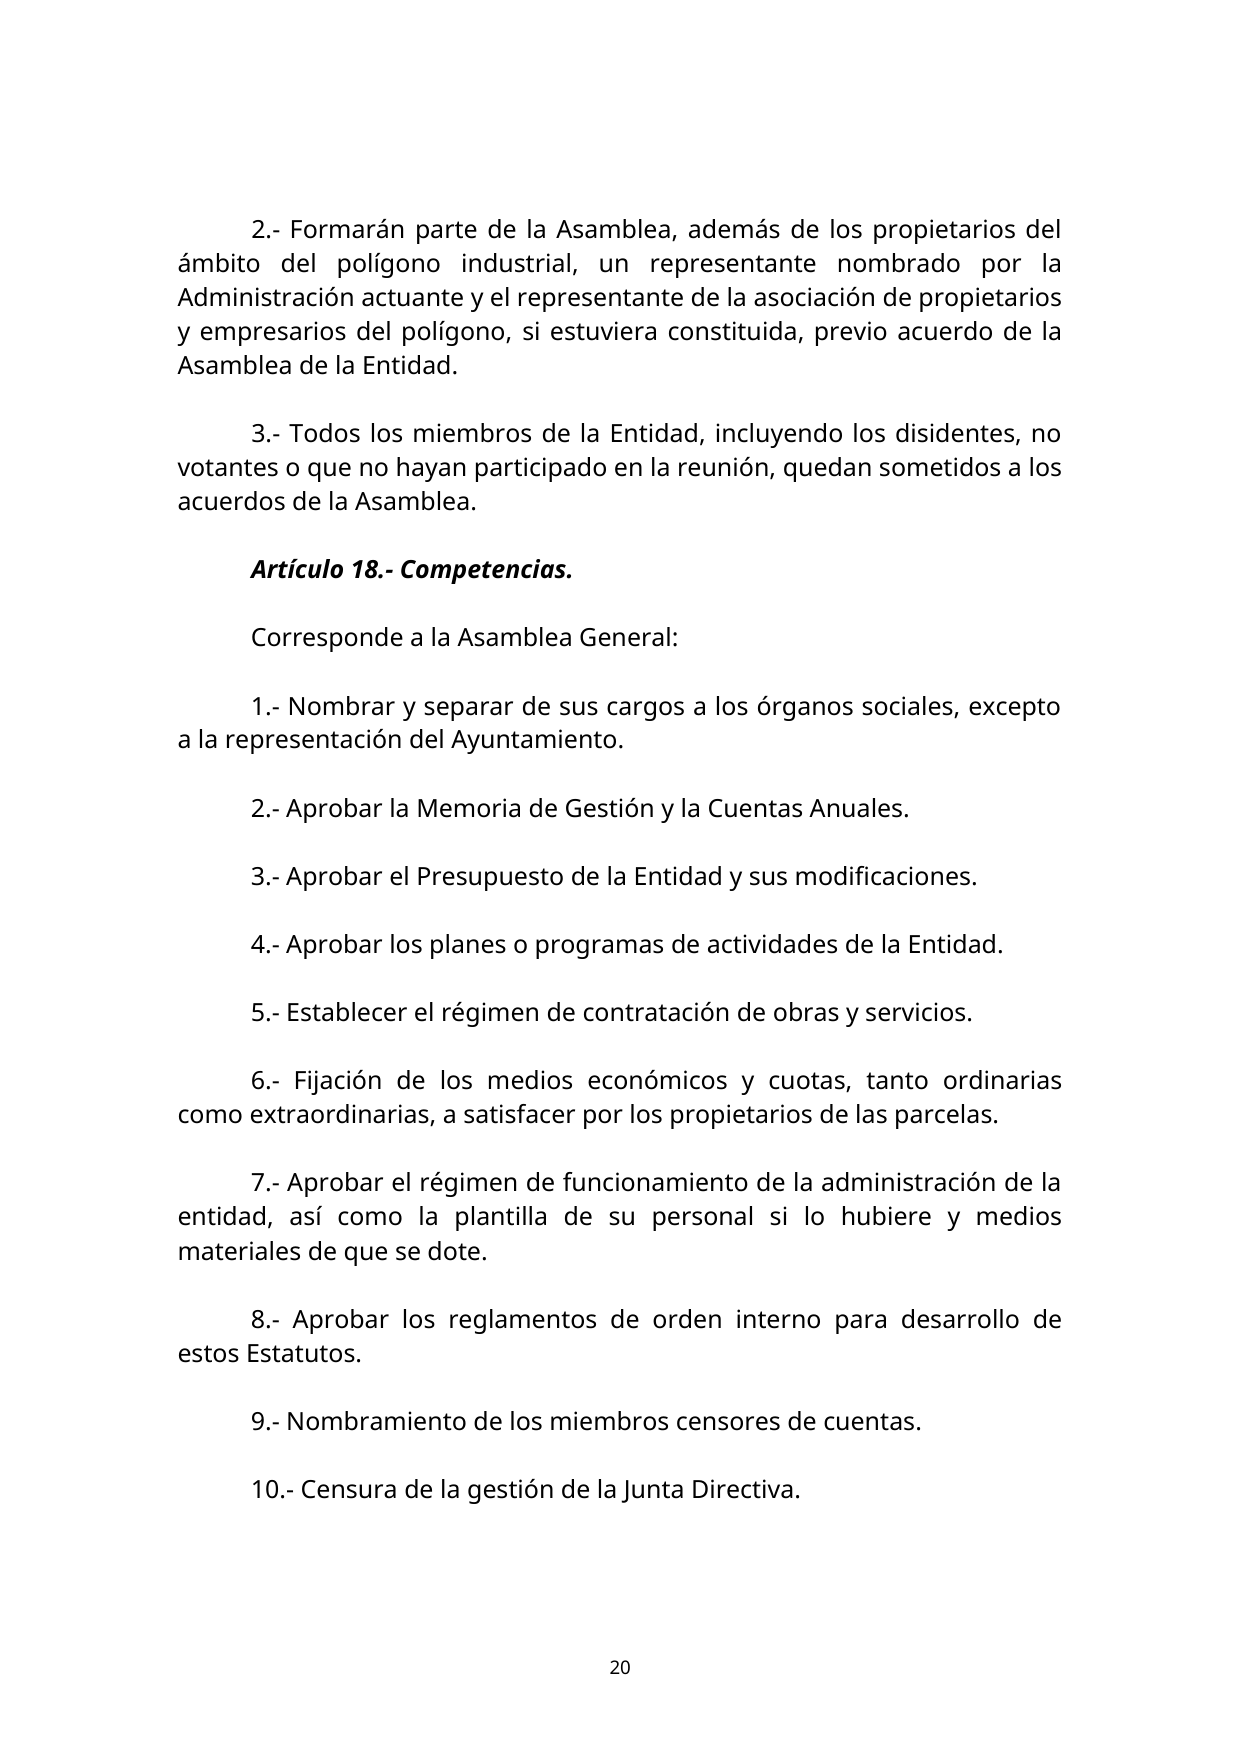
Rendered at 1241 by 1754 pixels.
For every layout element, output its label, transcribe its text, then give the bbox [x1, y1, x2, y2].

list 3.- Aprobar el Presupuesto de la Entidad y sus modificaciones. [177, 858, 1063, 892]
text Corresponde a la Asamblea General: [177, 620, 1063, 654]
list 5.- Establecer el régimen de contratación de obras y servicios. [177, 995, 1063, 1029]
list 3.- Todos los miembros de la Entidad, incluyendo los disidentes, no votantes o que no hayan participado en la reunión, quedan sometidos a los acuerdos de la Asamblea. [177, 416, 1063, 518]
list 7.- Aprobar el régimen de funcionamiento de la administración de la entidad, así como la plantilla de su personal si lo hubiere y medios materiales de que se dote. [177, 1165, 1063, 1267]
list 9.- Nombramiento de los miembros censores de cuentas. [177, 1403, 1063, 1437]
list 8.- Aprobar los reglamentos de orden interno para desarrollo de estos Estatutos. [177, 1301, 1063, 1369]
list 10.- Censura de la gestión de la Junta Directiva. [177, 1472, 1063, 1506]
list 2.- Formarán parte de la Asamblea, además de los propietarios del ámbito del polígono industrial, un representante nombrado por la Administración actuante y el representante de la asociación de propietarios y empresarios del polígono, si estuviera constituida, previo acuerdo de la Asamblea de la Entidad. [177, 211, 1063, 382]
text Artículo 18.- Competencias. [177, 552, 1063, 586]
list 2.- Aprobar la Memoria de Gestión y la Cuentas Anuales. [177, 790, 1063, 824]
list 4.- Aprobar los planes o programas de actividades de la Entidad. [177, 927, 1063, 961]
list 1.- Nombrar y separar de sus cargos a los órganos sociales, excepto a la representación del Ayuntamiento. [177, 688, 1063, 756]
list 6.- Fijación de los medios económicos y cuotas, tanto ordinarias como extraordinarias, a satisfacer por los propietarios de las parcelas. [177, 1063, 1063, 1131]
